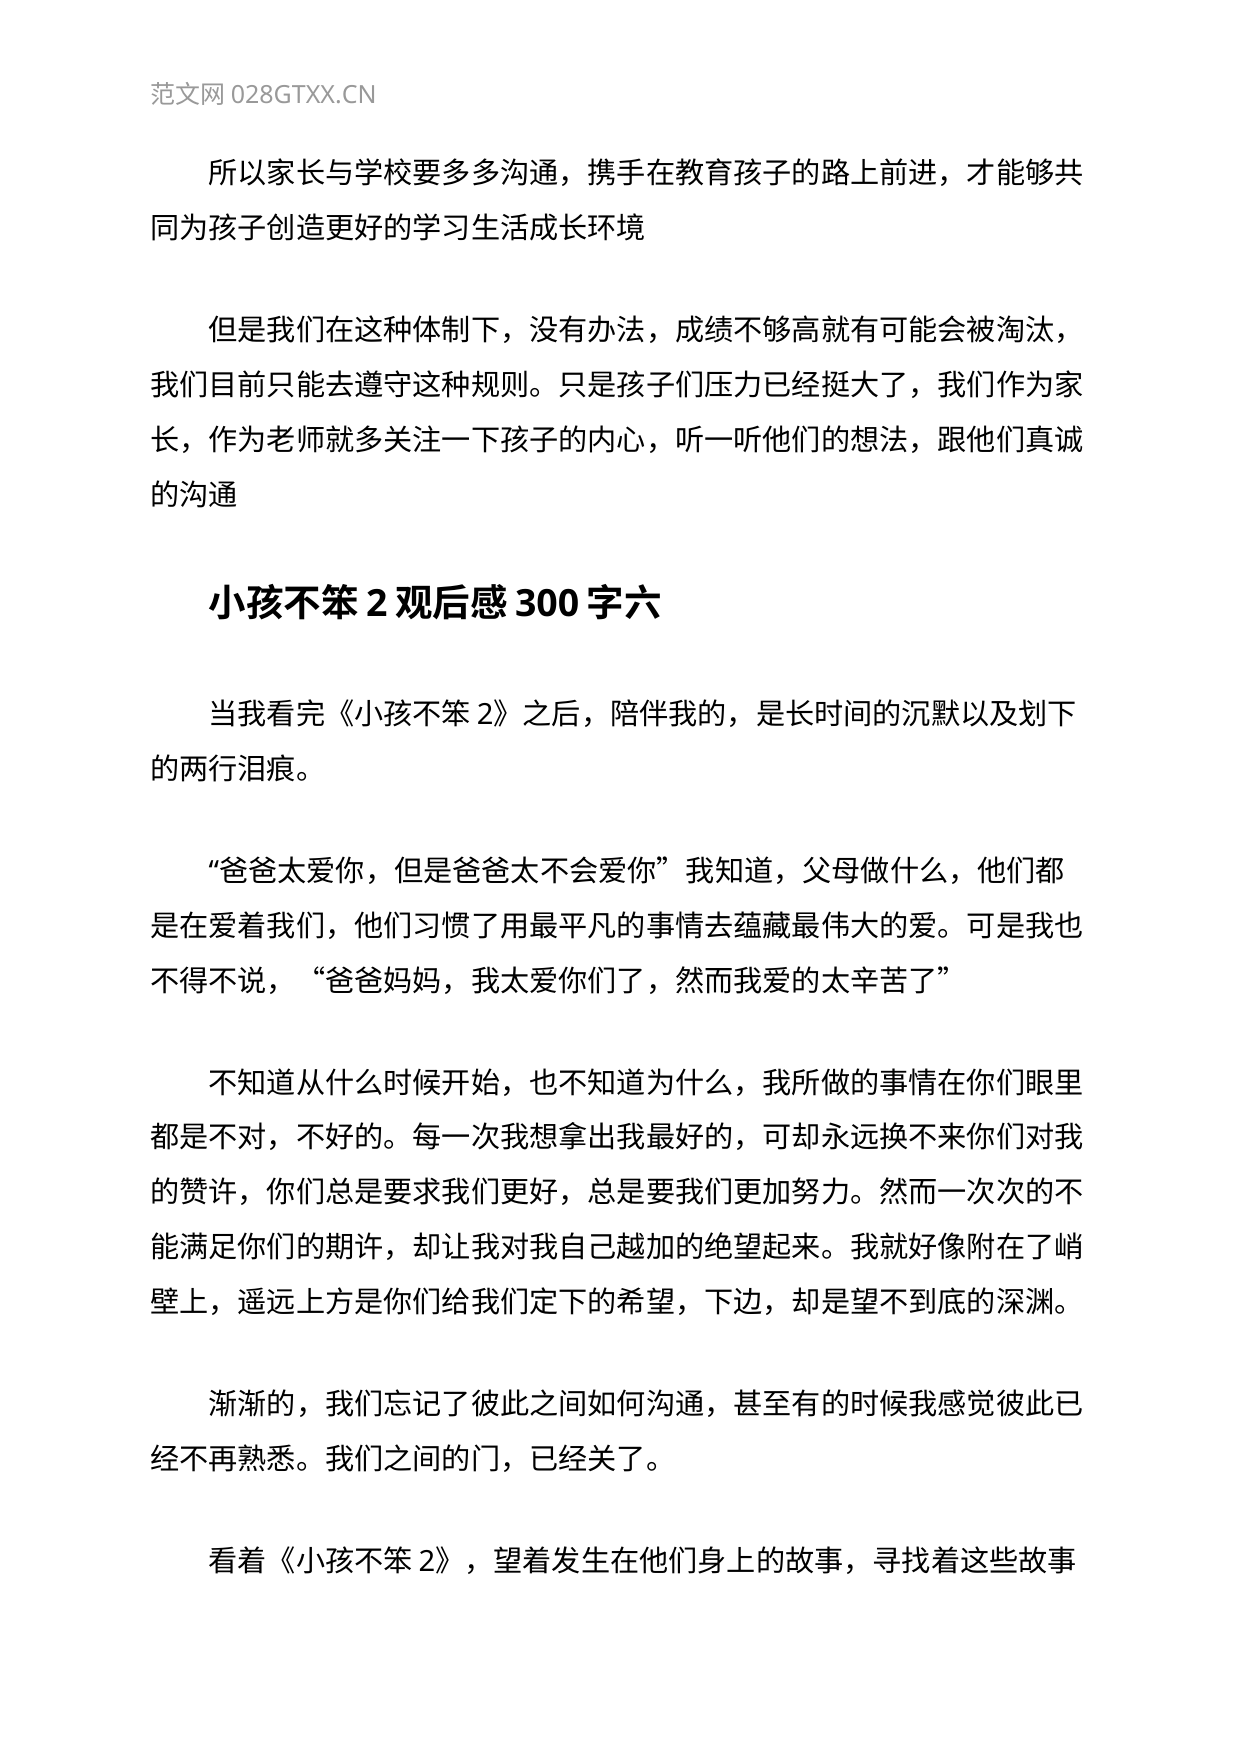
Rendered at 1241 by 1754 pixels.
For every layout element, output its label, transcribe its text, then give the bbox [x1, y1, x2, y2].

text 渐渐的，我们忘记了彼此之间如何沟通，甚至有的时候我感觉彼此已经不再熟悉。我们之间的门，已经关了。 [150, 1381, 1090, 1478]
text 小孩不笨2观后感300字六 [150, 573, 1090, 628]
text 不知道从什么时候开始，也不知道为什么，我所做的事情在你们眼里都是不对，不好的。每一次我想拿出我最好的，可却永远换不来你们对我的赞许，你们总是要求我们更好，总是要我们更加努力。然而一次次的不能满足你们的期许，却让我对我自己越加的绝望起来。我就好像附在了峭壁上，遥远上方是你们给我们定下的希望，下边，却是望不到底的深渊。 [150, 1059, 1090, 1321]
text 但是我们在这种体制下，没有办法，成绩不够高就有可能会被淘汰，我们目前只能去遵守这种规则。只是孩子们压力已经挺大了，我们作为家长，作为老师就多关注一下孩子的内心，听一听他们的想法，跟他们真诚的沟通 [150, 307, 1090, 514]
text 所以家长与学校要多多沟通，携手在教育孩子的路上前进，才能够共同为孩子创造更好的学习生活成长环境 [150, 150, 1090, 247]
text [150, 1537, 1090, 1579]
text 当我看完《小孩不笨2》之后，陪伴我的，是长时间的沉默以及划下的两行泪痕。 [150, 691, 1090, 788]
text “爸爸太爱你，但是爸爸太不会爱你”我知道，父母做什么，他们都是在爱着我们，他们习惯了用最平凡的事情去蕴藏最伟大的爱。可是我也不得不说，“爸爸妈妈，我太爱你们了，然而我爱的太辛苦了” [150, 847, 1090, 1000]
